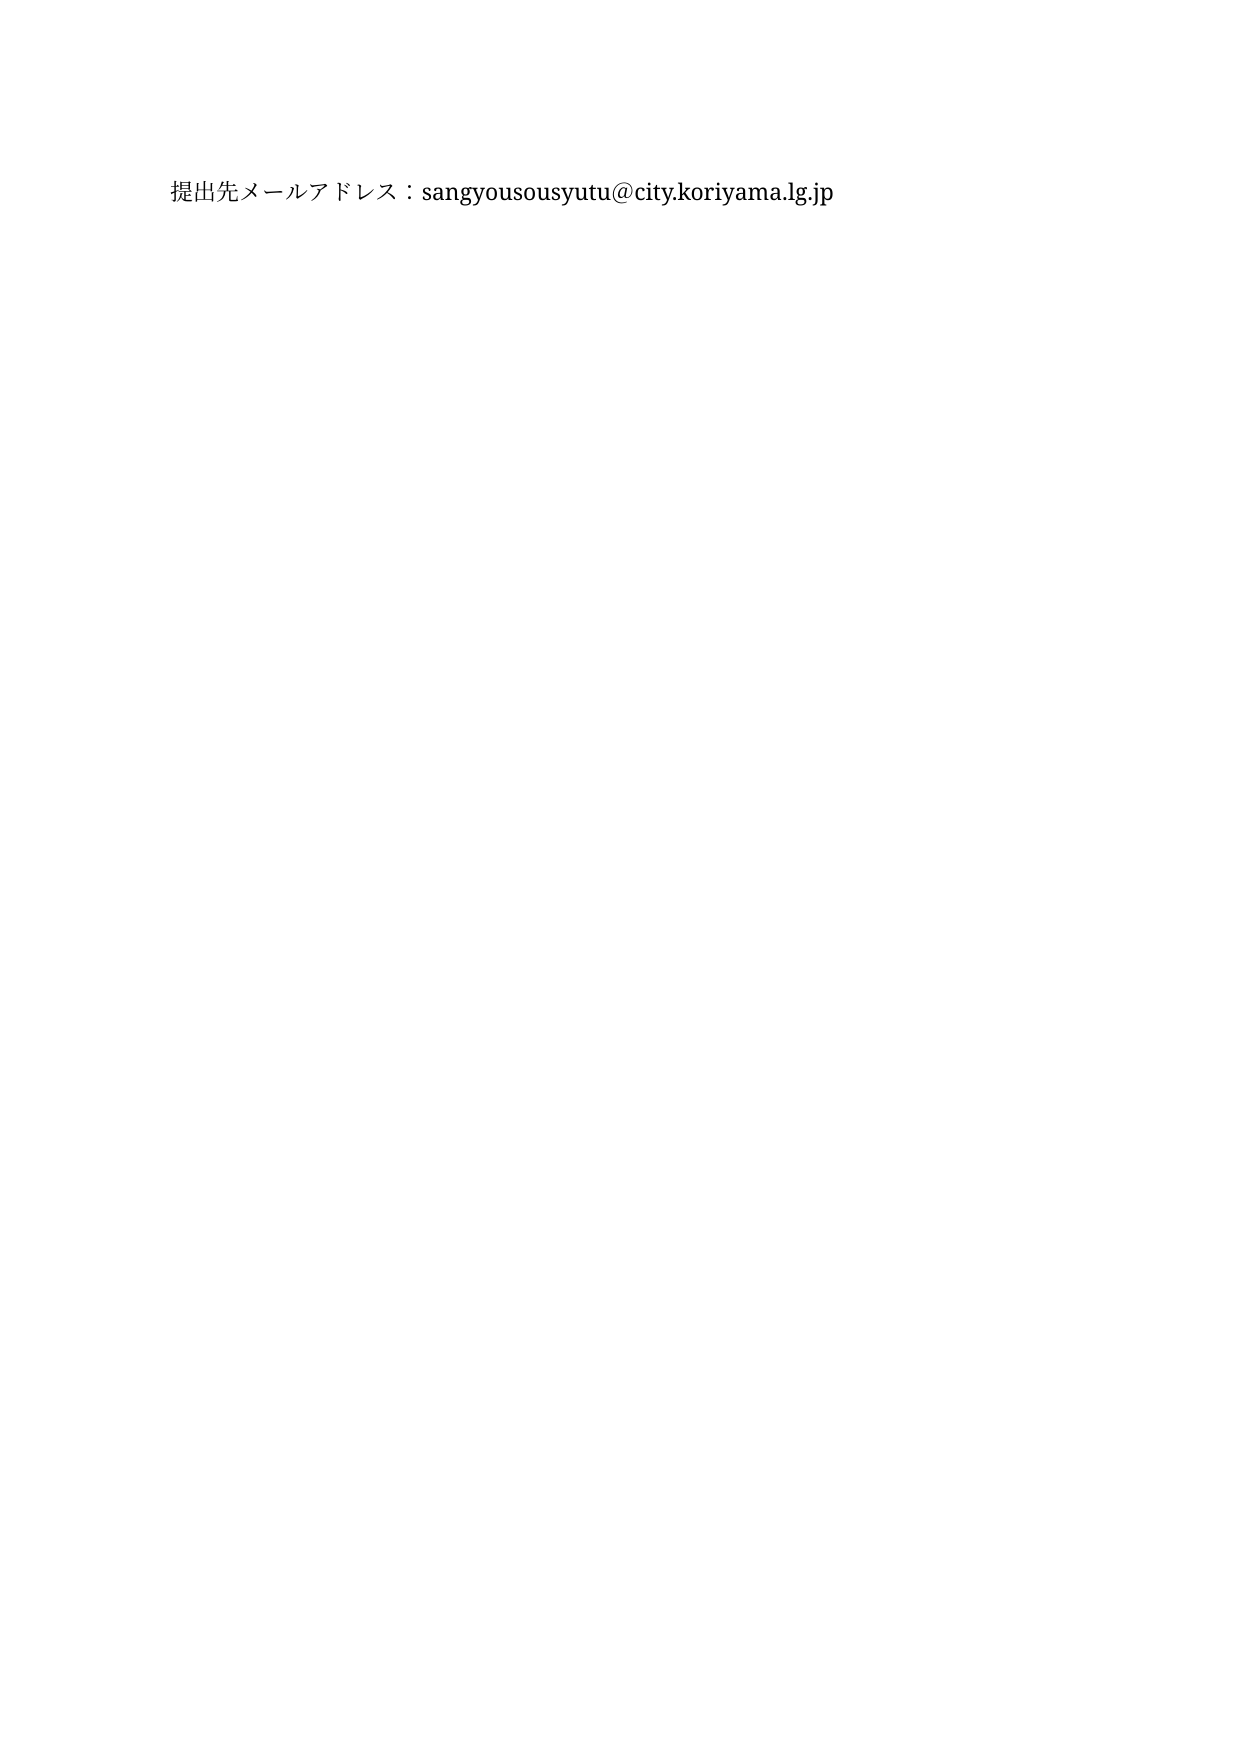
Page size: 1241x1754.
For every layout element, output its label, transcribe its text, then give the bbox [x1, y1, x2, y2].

text 提出先メールアドレス：sangyousousyutu＠city.koriyama.lg.jp [148, 172, 1092, 209]
